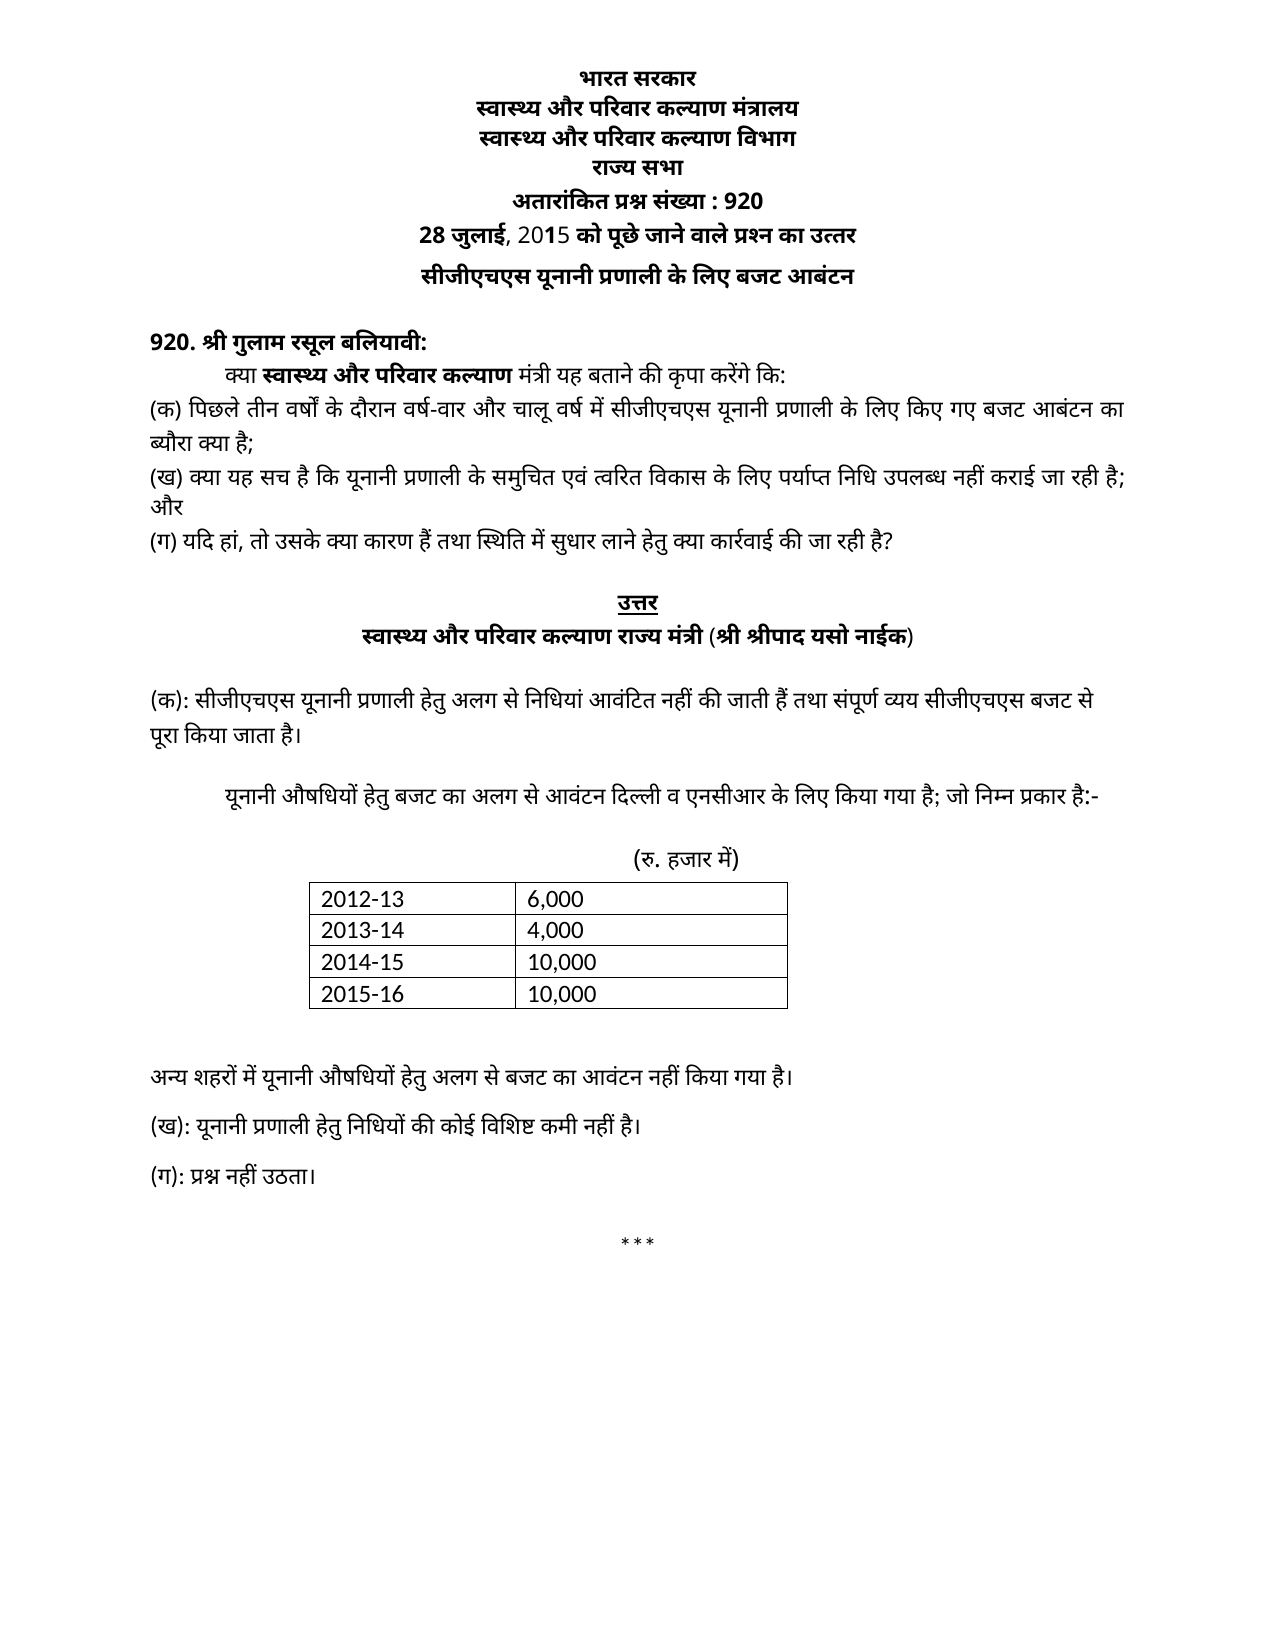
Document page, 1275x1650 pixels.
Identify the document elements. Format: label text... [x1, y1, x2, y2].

table_cell 10,000 [516, 946, 787, 977]
text सीजीएचएस यूनानी प्रणाली के लिए बजट आबंटन [150, 264, 1125, 294]
text *** [150, 1232, 1125, 1262]
text (ग) यदि हां, तो उसके क्या कारण हैं तथा स्थिति में सुधार लाने हेतु क्या कार्रवाई की जा रही है? [150, 524, 1125, 558]
text (रु. हजार में) [150, 840, 1125, 877]
text उत्तर [150, 590, 1125, 619]
text स्वास्थ्य और परिवार कल्याण राज्य मंत्री (श्री श्रीपाद यसो नाईक) [150, 619, 1125, 653]
text अन्य शहरों में यूनानी औषधियों हेतु अलग से बजट का आवंटन नहीं किया गया है। [150, 1065, 1125, 1095]
text (ग): प्रश्न नहीं उठता। [150, 1160, 1125, 1194]
table_cell 4,000 [516, 915, 787, 945]
text 28 जुलाई, 2015 को पूछे जाने वाले प्रश्‍न का उत्‍तर [150, 219, 1125, 253]
text राज्य सभा [150, 155, 1125, 185]
table_cell 2013-14 [310, 915, 515, 945]
text (ख) क्या यह सच है कि यूनानी प्रणाली के समुचित एवं त्वरित विकास के लिए पर्याप्त निधि उपलब्ध नहीं कराई जा रही है; और [150, 461, 1125, 524]
text स्वास्थ्य और परिवार कल्याण मंत्रालय [150, 96, 1125, 125]
text (ख): यूनानी प्रणाली हेतु निधियों की कोई विशिष्ट कमी नहीं है। [150, 1110, 1125, 1143]
text अतारांकित प्रश्न संख्या : 920 [150, 185, 1125, 219]
table_header 6,000 [516, 883, 787, 913]
table_cell 2014-15 [310, 946, 515, 977]
table_cell 2015-16 [310, 978, 515, 1008]
text (क): सीजीएचएस यूनानी प्रणाली हेतु अलग से निधियां आवंटित नहीं की जाती हैं तथा संपूर्ण व्यय सीजीएचएस बजट से पूरा किया जाता है। [150, 685, 1125, 753]
text भारत सरकार [150, 66, 1125, 96]
table_cell 10,000 [516, 978, 787, 1008]
text स्‍वास्‍थ्‍य और परिवार कल्‍याण विभाग [150, 125, 1125, 155]
text यूनानी औषधियों हेतु बजट का अलग से आवंटन दिल्ली व एनसीआर के लिए किया गया है; जो निम्न प्रकार है:- [150, 778, 1125, 814]
table_header 2012-13 [310, 883, 515, 913]
text (क) पिछले तीन वर्षों के दौरान वर्ष-वार और चालू वर्ष में सीजीएचएस यूनानी प्रणाली के लिए किए गए बजट आबंटन का ब्यौरा क्या है; [150, 393, 1125, 461]
text क्या स्वास्थ्य और परिवार कल्याण मंत्री यह बताने की कृपा करेंगे कि: [150, 359, 1125, 393]
text 920. श्री गुलाम रसूल बलियावी: [150, 325, 1125, 359]
